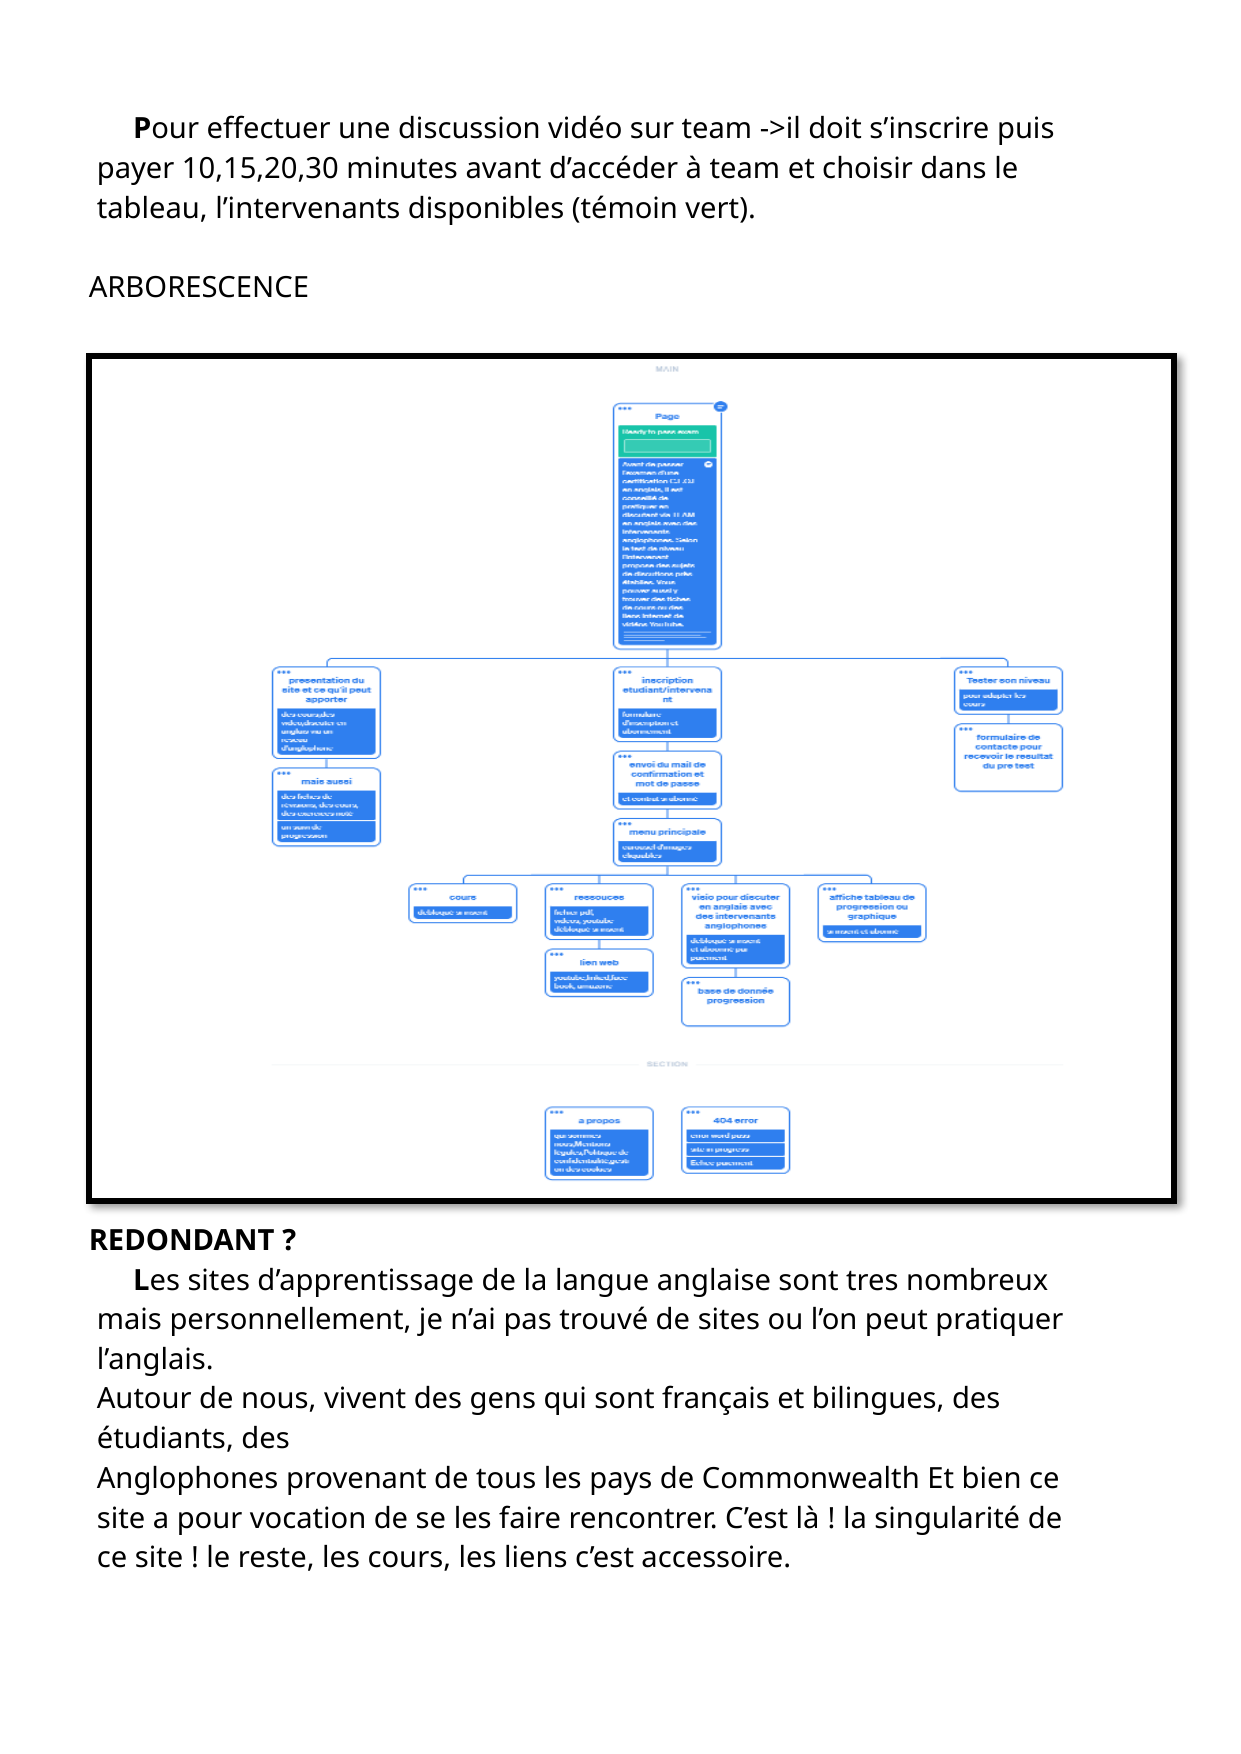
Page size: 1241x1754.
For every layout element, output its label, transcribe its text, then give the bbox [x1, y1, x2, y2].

text Anglophones provenant de tous les pays de Commonwealth Et bien ce site a pour vocation de se les faire rencontrer. C’est là ! la singularité de ce site ! le reste, les cours, les liens c’est accessoire. [97, 1457, 1093, 1576]
text Pour effectuer une discussion vidéo sur team ->il doit s’inscrire puis payer 10,15,20,30 minutes avant d’accéder à team et choisir dans le tableau, l’intervenants disponibles (témoin vert). [97, 108, 1093, 227]
text Autour de nous, vivent des gens qui sont français et bilingues, des étudiants, des [97, 1378, 1093, 1457]
text ARBORESCENCE [88, 267, 1093, 306]
picture [92, 359, 1171, 1198]
text Les sites d’apprentissage de la langue anglaise sont tres nombreux mais personnellement, je n’ai pas trouvé de sites ou l’on peut pratiquer l’anglais. [97, 1259, 1093, 1378]
text REDONDANT ? [88, 1219, 1093, 1259]
